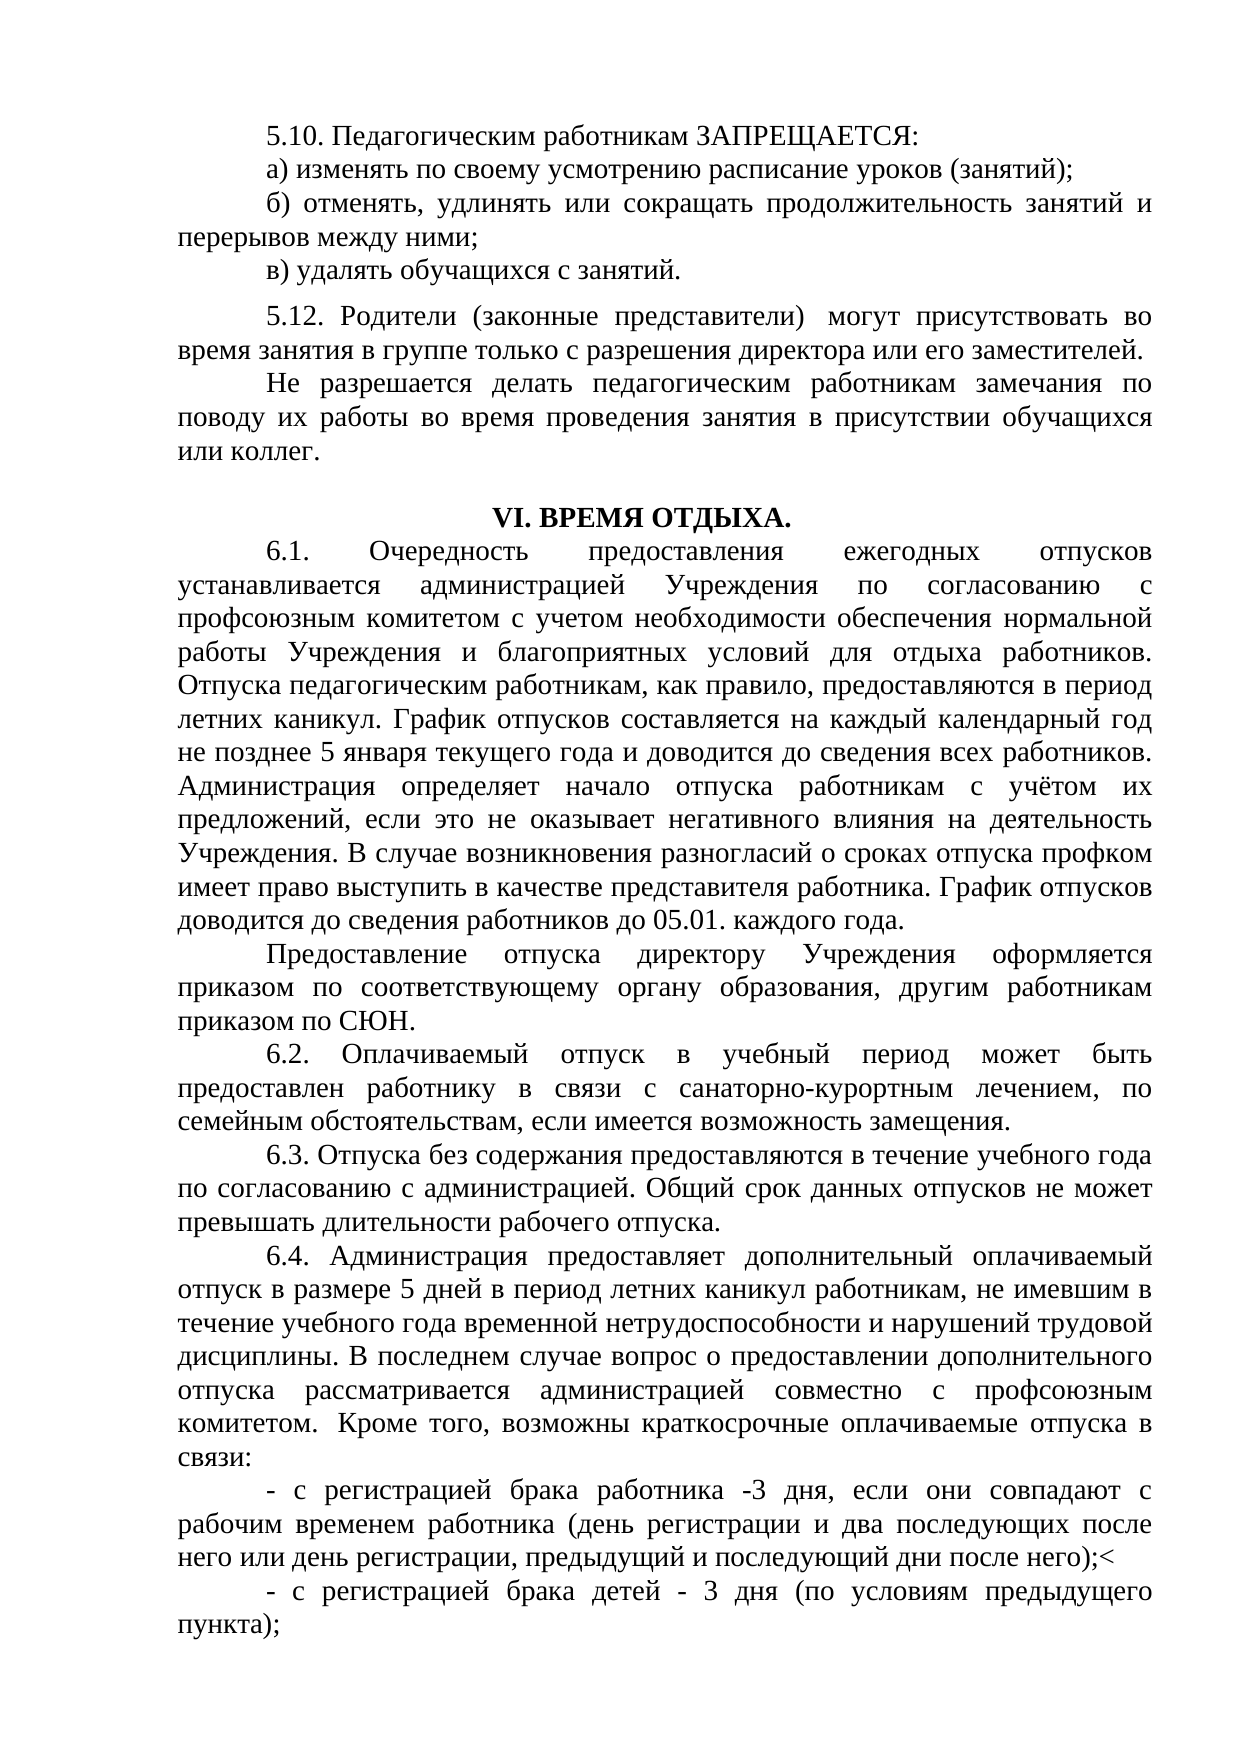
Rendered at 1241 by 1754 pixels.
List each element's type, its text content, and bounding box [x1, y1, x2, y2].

text 6.4. Администрация предоставляет дополнительный оплачиваемый отпуск в размере 5 дней в период летних каникул работникам, не имевшим в течение учебного года временной нетрудоспособности и нарушений трудовой дисциплины. В последнем случае вопрос о предоставлении дополнительного отпуска рассматривается администрацией совместно с профсоюзным комитетом. Кроме того, возможны краткосрочные оплачиваемые отпуска в связи: [177, 1238, 1152, 1472]
text 5.12. Родители (законные представители) могут присутствовать во время занятия в группе только с разрешения директора или его заместителей. [177, 298, 1152, 366]
text 5.10. Педагогическим работникам ЗАПРЕЩАЕТСЯ: [177, 118, 1152, 152]
text - с регистрацией брака детей - 3 дня (по условиям предыдущего пункта); [177, 1573, 1152, 1640]
text а) изменять по своему усмотрению расписание уроков (занятий); [177, 152, 1152, 185]
text Предоставление отпуска директору Учреждения оформляется приказом по соответствующему органу образования, другим работникам приказом по СЮН. [177, 936, 1152, 1036]
text в) удалять обучащихся с занятий. [177, 252, 1152, 286]
text 6.1. Очередность предоставления ежегодных отпусков устанавливается администрацией Учреждения по согласованию с профсоюзным комитетом с учетом необходимости обеспечения нормальной работы Учреждения и благоприятных условий для отдыха работников. Отпуска педагогическим работникам, как правило, предоставляются в период летних каникул. График отпусков составляется на каждый календарный год не позднее 5 января текущего года и доводится до сведения всех работников. Администрация определяет начало отпуска работникам с учётом их предложений, если это не оказывает негативного влияния на деятельность Учреждения. В случае возникновения разногласий о сроках отпуска профком имеет право выступить в качестве представителя работника. График отпусков доводится до сведения работников до 05.01. каждого года. [177, 533, 1152, 936]
text б) отменять, удлинять или сокращать продолжительность занятий и перерывов между ними; [177, 185, 1152, 252]
text 6.2. Оплачиваемый отпуск в учебный период может быть предоставлен работнику в связи с санаторно-курортным лечением, по семейным обстоятельствам, если имеется возможность замещения. [177, 1036, 1152, 1137]
text - с регистрацией брака работника -3 дня, если они совпадают с рабочим временем работника (день регистрации и два последующих после него или день регистрации, предыдущий и последующий дни после него);< [177, 1472, 1152, 1573]
text Не разрешается делать педагогическим работникам замечания по поводу их работы во время проведения занятия в присутствии обучащихся или коллег. [177, 366, 1152, 466]
text 6.3. Отпуска без содержания предоставляются в течение учебного года по согласованию с администрацией. Общий срок данных отпусков не может превышать длительности рабочего отпуска. [177, 1137, 1152, 1238]
text VI. ВРЕМЯ ОТДЫХА. [403, 500, 1152, 533]
